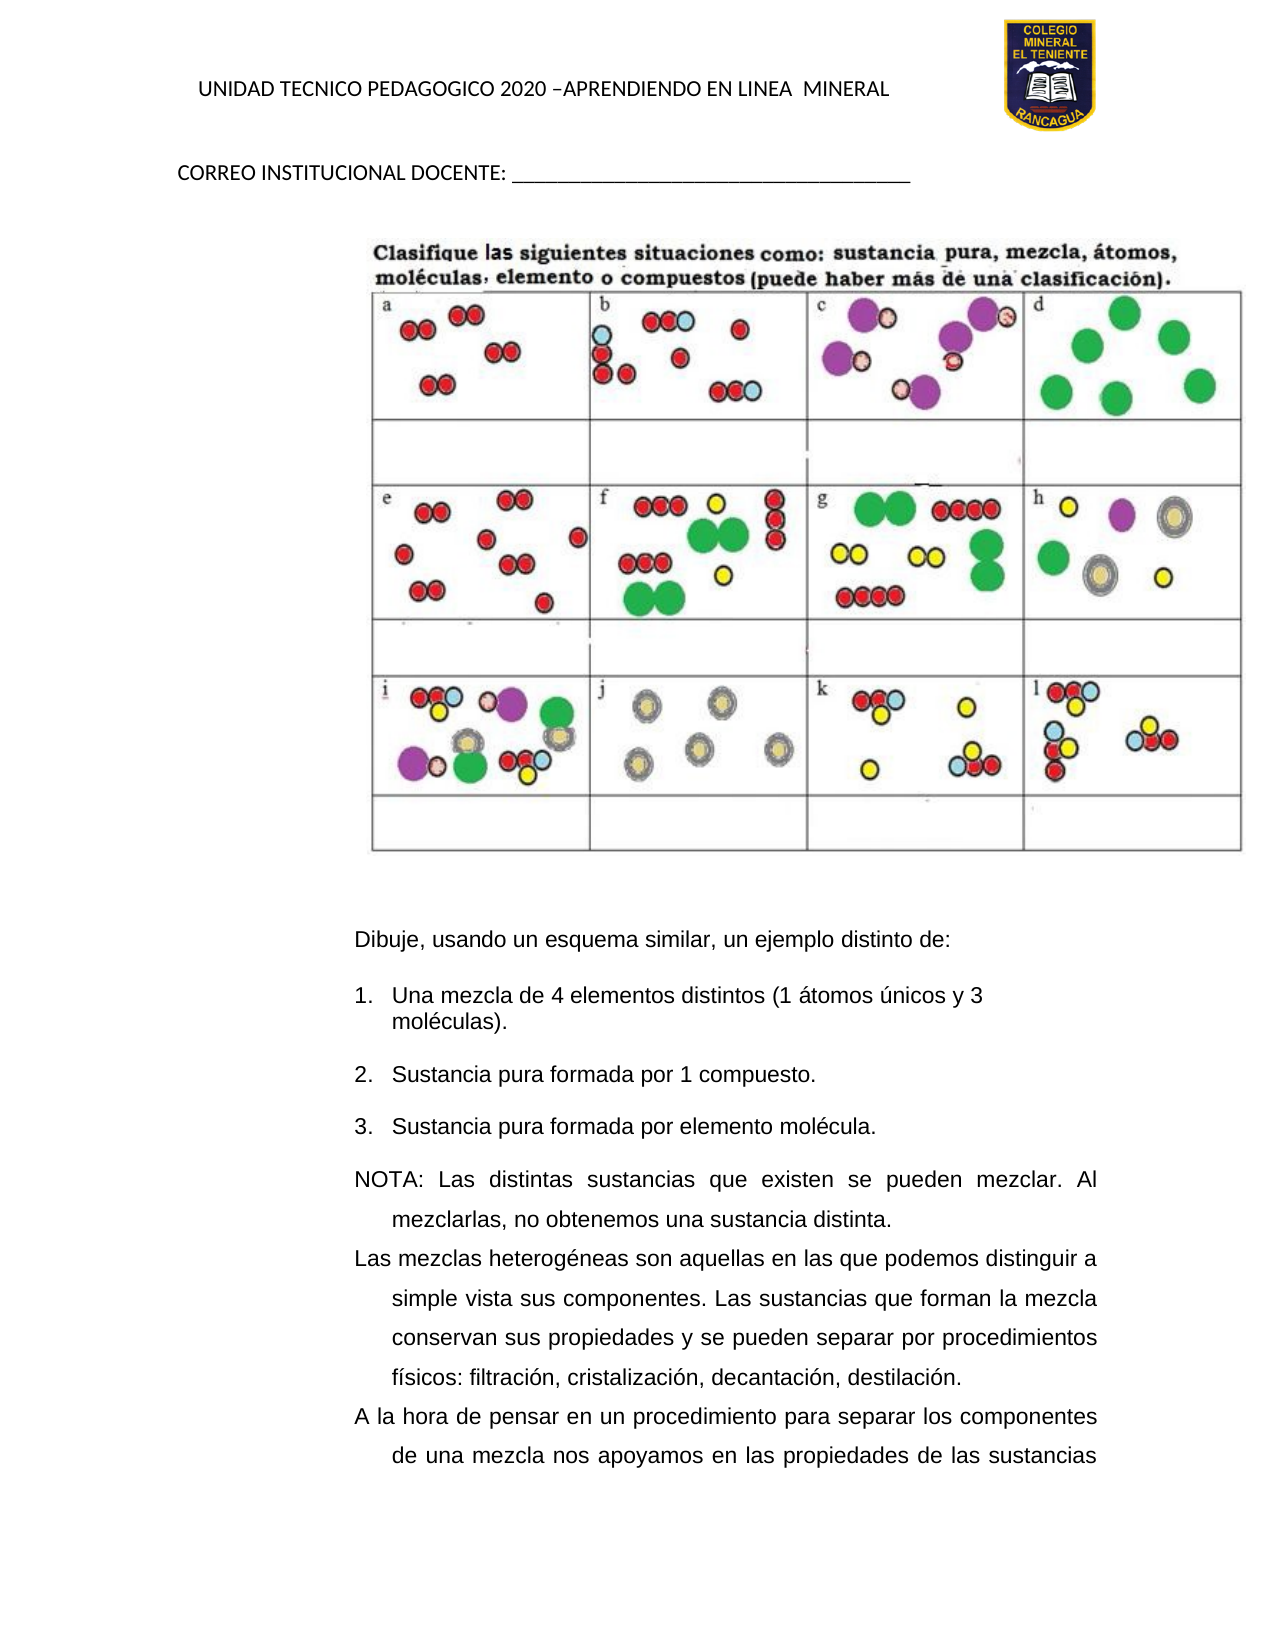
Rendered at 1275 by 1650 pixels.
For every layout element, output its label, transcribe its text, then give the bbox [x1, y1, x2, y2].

picture [366, 238, 1246, 856]
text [354, 1403, 1098, 1469]
list Sustancia pura formada por 1 compuesto. [354, 1061, 1098, 1087]
text Las mezclas heterogéneas son aquellas en las que podemos distinguir a simple vista sus componentes. Las sustancias que forman la mezcla conservan sus propiedades y se pueden separar por procedimientos físicos: filtración, cristalización, decantación, destilación. [354, 1245, 1098, 1390]
text Dibuje, usando un esquema similar, un ejemplo distinto de: [354, 926, 1098, 952]
list Una mezcla de 4 elementos distintos (1 átomos únicos y 3 moléculas). [354, 982, 1098, 1034]
list Sustancia pura formada por elemento molécula. [354, 1113, 1098, 1140]
picture [1000, 13, 1097, 132]
text NOTA: Las distintas sustancias que existen se pueden mezclar. Al mezclarlas, no obtenemos una sustancia distinta. [354, 1166, 1098, 1232]
